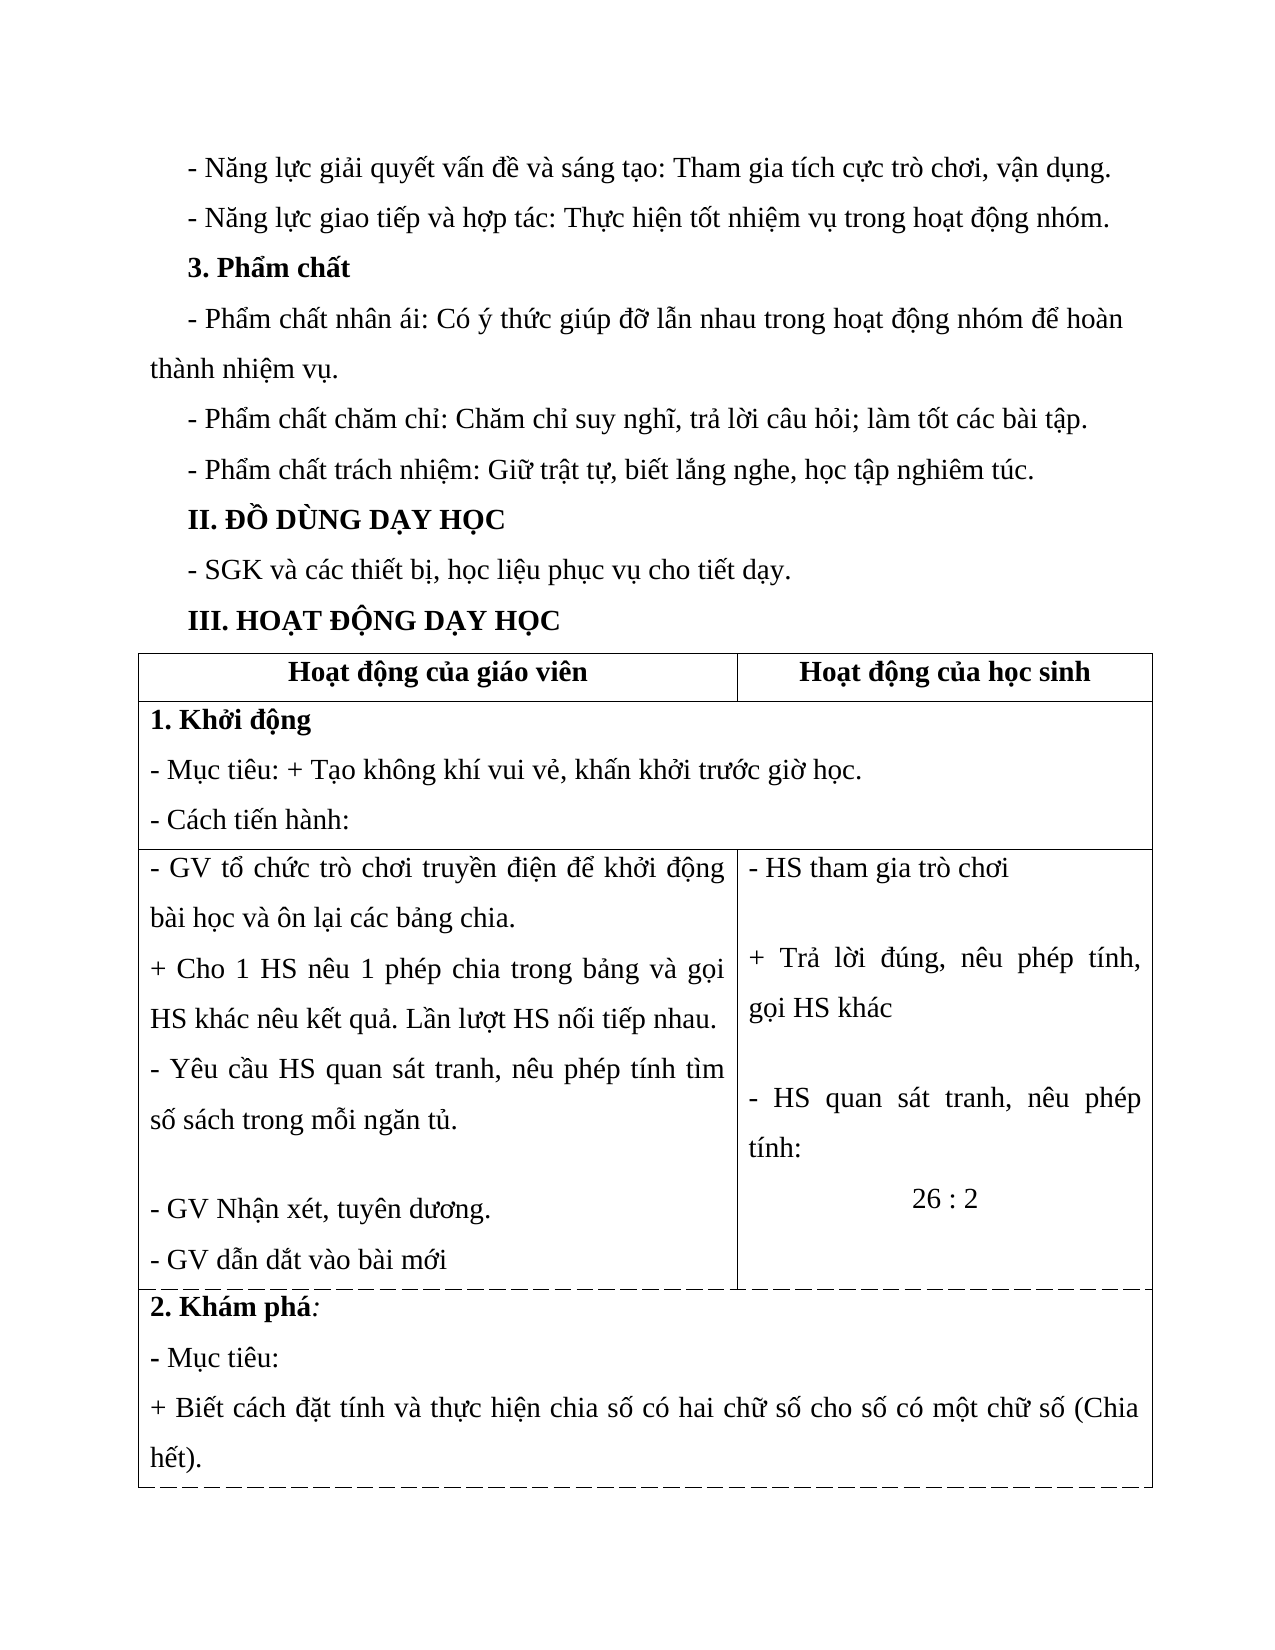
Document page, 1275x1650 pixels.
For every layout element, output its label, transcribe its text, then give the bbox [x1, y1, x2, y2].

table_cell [139, 1289, 1152, 1487]
text - Năng lực giao tiếp và hợp tác: Thực hiện tốt nhiệm vụ trong hoạt động nhóm. [150, 200, 1125, 234]
text 3. Phẩm chất [150, 251, 1125, 284]
text - Phẩm chất nhân ái: Có ý thức giúp đỡ lẫn nhau trong hoạt động nhóm để hoàn thành nhiệm vụ. [150, 301, 1125, 385]
table_cell - GV tổ chức trò chơi truyền điện để khởi động bài học và ôn lại các bảng chia. + Cho 1 HS nêu 1 phép chia trong bảng và gọi HS khác nêu kết quả. Lần lượt HS nối tiếp nhau. - Yêu cầu HS quan sát tranh, nêu phép tính tìm số sách trong mỗi ngăn tủ. - GV Nhận xét, tuyên dương. - GV dẫn dắt vào bài mới [139, 850, 737, 1288]
text - Năng lực giải quyết vấn đề và sáng tạo: Tham gia tích cực trò chơi, vận dụng. [150, 150, 1125, 183]
table_cell 1. Khởi động - Mục tiêu: + Tạo không khí vui vẻ, khấn khởi trước giờ học. - Cách tiến hành: [139, 702, 1152, 849]
text - SGK và các thiết bị, học liệu phục vụ cho tiết dạy. [150, 552, 1125, 586]
text II. ĐỒ DÙNG DẠY HỌC [150, 502, 1125, 536]
table_header Hoạt động của giáo viên [139, 654, 737, 701]
text III. HOẠT ĐỘNG DẠY HỌC [150, 603, 1125, 636]
text - Phẩm chất chăm chỉ: Chăm chỉ suy nghĩ, trả lời câu hỏi; làm tốt các bài tập. [150, 402, 1125, 435]
table_header Hoạt động của học sinh [738, 654, 1152, 701]
table_cell - HS tham gia trò chơi + Trả lời đúng, nêu phép tính, gọi HS khác - HS quan sát tranh, nêu phép tính: 26 : 2 [738, 850, 1152, 1288]
text - Phẩm chất trách nhiệm: Giữ trật tự, biết lắng nghe, học tập nghiêm túc. [150, 452, 1125, 485]
